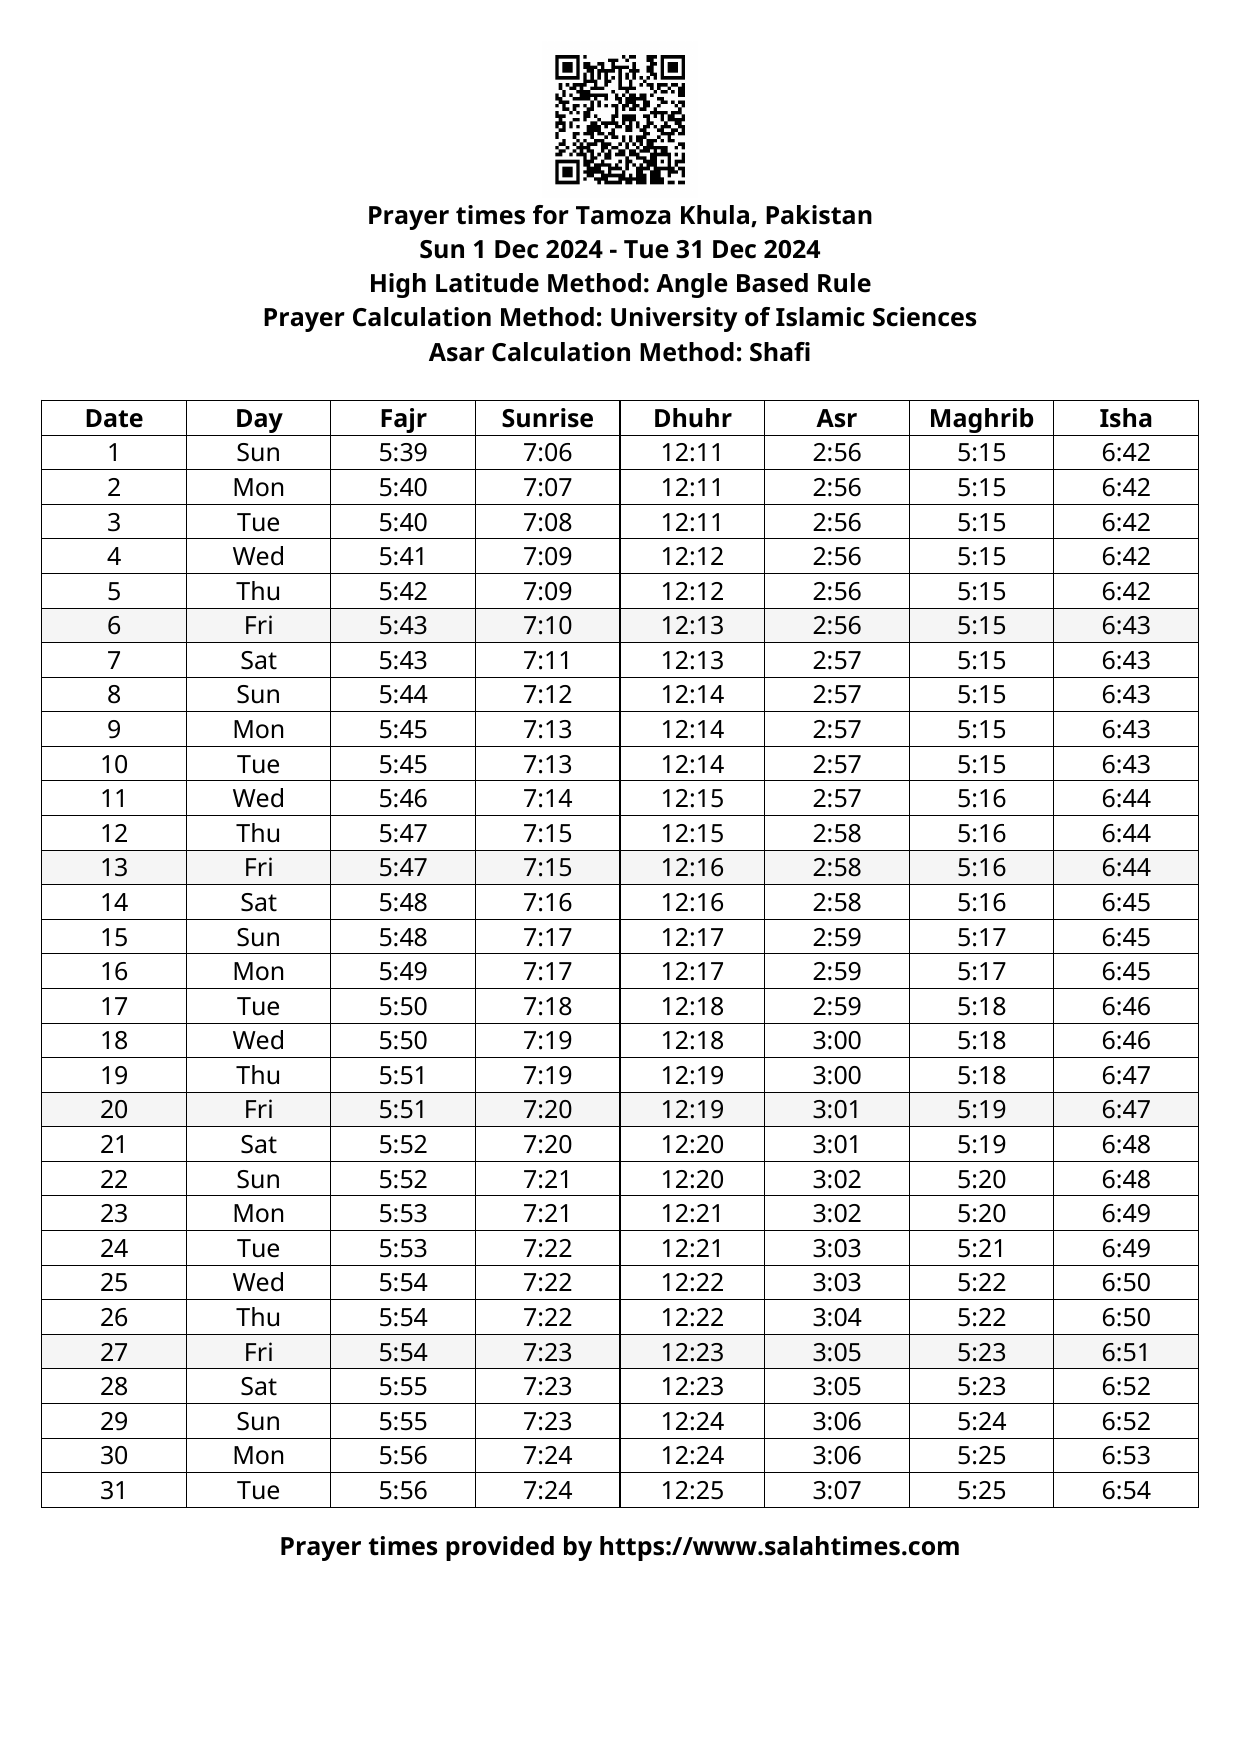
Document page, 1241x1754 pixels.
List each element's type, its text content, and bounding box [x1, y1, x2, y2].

table_cell Tue [187, 1231, 330, 1264]
table_cell 2:58 [765, 885, 909, 919]
table_cell 5:16 [910, 781, 1053, 815]
table_cell 7:15 [476, 816, 619, 849]
table_cell 9 [42, 712, 186, 746]
table_cell 6:52 [1054, 1369, 1198, 1403]
table_cell 8 [42, 678, 186, 711]
table_cell 5:15 [910, 712, 1053, 746]
table_cell 12:12 [621, 539, 764, 573]
table_cell Sat [187, 885, 330, 919]
table_cell 18 [42, 1024, 186, 1057]
table_cell 12:13 [621, 643, 764, 677]
table_cell 7:19 [476, 1058, 619, 1092]
table_cell Fri [187, 609, 330, 642]
table_cell 15 [42, 920, 186, 953]
table_cell 3:06 [765, 1439, 909, 1472]
table_cell 12:14 [621, 712, 764, 746]
table_cell 5:51 [331, 1058, 475, 1092]
table_cell 7:23 [476, 1369, 619, 1403]
table_cell 5:54 [331, 1266, 475, 1299]
table_cell 5:22 [910, 1266, 1053, 1299]
table_cell 5:47 [331, 851, 475, 884]
table_cell 2:59 [765, 989, 909, 1022]
table_cell 5:55 [331, 1404, 475, 1437]
table_cell Wed [187, 1024, 330, 1057]
table_cell 3:01 [765, 1093, 909, 1126]
table_cell 5:17 [910, 954, 1053, 988]
table_header Isha [1054, 401, 1198, 434]
table_cell 12:21 [621, 1231, 764, 1264]
table_cell 17 [42, 989, 186, 1022]
table_cell 1 [42, 436, 186, 469]
table_cell 12:23 [621, 1335, 764, 1368]
table_cell Wed [187, 539, 330, 573]
table_cell 7:22 [476, 1266, 619, 1299]
table_cell Sun [187, 678, 330, 711]
table_cell 6:54 [1054, 1473, 1198, 1507]
table_cell 3:04 [765, 1300, 909, 1334]
table_cell 12:21 [621, 1196, 764, 1230]
table_cell 5:49 [331, 954, 475, 988]
table_cell 2:56 [765, 609, 909, 642]
table_cell 25 [42, 1266, 186, 1299]
table_cell 14 [42, 885, 186, 919]
table_cell 5:51 [331, 1093, 475, 1126]
table_cell 6:42 [1054, 539, 1198, 573]
table_cell 2:56 [765, 505, 909, 538]
table_cell 7:20 [476, 1093, 619, 1126]
table_cell 6:51 [1054, 1335, 1198, 1368]
table_cell Thu [187, 574, 330, 607]
table_cell 12:11 [621, 505, 764, 538]
table_cell 6:42 [1054, 574, 1198, 607]
table_cell 7:22 [476, 1231, 619, 1264]
table_cell 7:24 [476, 1473, 619, 1507]
table_cell 6:43 [1054, 747, 1198, 780]
table_cell 22 [42, 1162, 186, 1195]
table_cell 6:45 [1054, 954, 1198, 988]
table_cell 2:58 [765, 816, 909, 849]
table_cell 16 [42, 954, 186, 988]
table_cell 3:03 [765, 1266, 909, 1299]
table_cell 5:16 [910, 885, 1053, 919]
table_cell 12:15 [621, 781, 764, 815]
table_cell 12:22 [621, 1266, 764, 1299]
table_cell 24 [42, 1231, 186, 1264]
table_cell 7:24 [476, 1439, 619, 1472]
table_cell 12:16 [621, 851, 764, 884]
table_cell 12:24 [621, 1439, 764, 1472]
table_cell 5:45 [331, 712, 475, 746]
table_cell 5:39 [331, 436, 475, 469]
table_cell 12:19 [621, 1093, 764, 1126]
table_cell 5:25 [910, 1439, 1053, 1472]
table_cell 12:18 [621, 1024, 764, 1057]
table_cell 19 [42, 1058, 186, 1092]
table_cell 6:53 [1054, 1439, 1198, 1472]
table_cell 5:41 [331, 539, 475, 573]
table_cell 26 [42, 1300, 186, 1334]
table_cell Sat [187, 1369, 330, 1403]
table_cell 5:47 [331, 816, 475, 849]
table_cell 6:42 [1054, 470, 1198, 504]
table_cell 12:14 [621, 747, 764, 780]
table_cell 29 [42, 1404, 186, 1437]
table_cell 6:44 [1054, 851, 1198, 884]
table_cell 2:57 [765, 781, 909, 815]
table_cell 5:24 [910, 1404, 1053, 1437]
table_cell 5:15 [910, 436, 1053, 469]
table_cell 7:13 [476, 712, 619, 746]
table_cell 27 [42, 1335, 186, 1368]
table_cell 3 [42, 505, 186, 538]
table_cell 3:03 [765, 1231, 909, 1264]
table_cell 5:40 [331, 470, 475, 504]
table_cell 5:15 [910, 505, 1053, 538]
table_cell Tue [187, 747, 330, 780]
table_cell 3:02 [765, 1196, 909, 1230]
table_cell 6:47 [1054, 1093, 1198, 1126]
table_cell 7:22 [476, 1300, 619, 1334]
table_cell 2:57 [765, 678, 909, 711]
table_cell Tue [187, 505, 330, 538]
table_cell 5:15 [910, 470, 1053, 504]
table_cell 6 [42, 609, 186, 642]
table_cell 7:09 [476, 574, 619, 607]
table_cell 6:46 [1054, 1024, 1198, 1057]
table_cell 4 [42, 539, 186, 573]
table_cell 5:44 [331, 678, 475, 711]
text Prayer times for Tamoza Khula, Pakistan [42, 198, 1198, 232]
table_cell 2:56 [765, 574, 909, 607]
table_cell 6:48 [1054, 1162, 1198, 1195]
table_cell 3:05 [765, 1335, 909, 1368]
table_cell 5:15 [910, 643, 1053, 677]
table_cell 3:07 [765, 1473, 909, 1507]
table_cell 6:44 [1054, 816, 1198, 849]
table_cell Fri [187, 1093, 330, 1126]
table_cell Sun [187, 1404, 330, 1437]
table_cell 12:19 [621, 1058, 764, 1092]
table_cell 6:42 [1054, 436, 1198, 469]
table_cell 5:43 [331, 609, 475, 642]
table_cell 2:58 [765, 851, 909, 884]
table_cell 5:53 [331, 1231, 475, 1264]
table_cell 7:19 [476, 1024, 619, 1057]
table_cell 12:13 [621, 609, 764, 642]
table_cell 5:17 [910, 920, 1053, 953]
table_header Asr [765, 401, 909, 434]
table_cell Wed [187, 781, 330, 815]
table_cell 7:08 [476, 505, 619, 538]
table_cell 6:45 [1054, 920, 1198, 953]
table_cell 13 [42, 851, 186, 884]
table_cell 30 [42, 1439, 186, 1472]
table_cell 12:18 [621, 989, 764, 1022]
table_cell Thu [187, 1300, 330, 1334]
table_cell 12:11 [621, 470, 764, 504]
table_cell 2:57 [765, 747, 909, 780]
table_cell 5:16 [910, 851, 1053, 884]
table_cell Sat [187, 643, 330, 677]
table_cell 6:43 [1054, 643, 1198, 677]
table_cell 6:45 [1054, 885, 1198, 919]
table_cell Sun [187, 436, 330, 469]
table_cell 7:15 [476, 851, 619, 884]
table_cell 5:20 [910, 1162, 1053, 1195]
table_cell Thu [187, 1058, 330, 1092]
table_cell 2:59 [765, 920, 909, 953]
table_cell 12:11 [621, 436, 764, 469]
table_header Fajr [331, 401, 475, 434]
table_cell 2:59 [765, 954, 909, 988]
table_cell Mon [187, 1439, 330, 1472]
table_cell 7:20 [476, 1127, 619, 1161]
table_cell 6:42 [1054, 505, 1198, 538]
table_cell 3:05 [765, 1369, 909, 1403]
table_cell 7:06 [476, 436, 619, 469]
table_cell 12:22 [621, 1300, 764, 1334]
table_cell 7:17 [476, 920, 619, 953]
table_cell 5:16 [910, 816, 1053, 849]
table_cell 6:50 [1054, 1266, 1198, 1299]
text Prayer times provided by https://www.salahtimes.com [42, 1528, 1198, 1563]
table_cell 20 [42, 1093, 186, 1126]
table_cell 21 [42, 1127, 186, 1161]
table_cell 5:55 [331, 1369, 475, 1403]
table_cell 5:19 [910, 1127, 1053, 1161]
table_cell 5:18 [910, 989, 1053, 1022]
text Sun 1 Dec 2024 - Tue 31 Dec 2024 [42, 232, 1198, 266]
table_cell Fri [187, 1335, 330, 1368]
table_cell 5:54 [331, 1300, 475, 1334]
table_cell 5:18 [910, 1058, 1053, 1092]
table_cell 7:17 [476, 954, 619, 988]
table_cell 5:46 [331, 781, 475, 815]
table_cell 7:16 [476, 885, 619, 919]
table_cell 5:15 [910, 747, 1053, 780]
table_cell 6:46 [1054, 989, 1198, 1022]
table_cell 5:22 [910, 1300, 1053, 1334]
table_cell 7:21 [476, 1196, 619, 1230]
table_header Date [42, 401, 186, 434]
table_cell Sun [187, 920, 330, 953]
table_cell 7:14 [476, 781, 619, 815]
table_cell 5:52 [331, 1127, 475, 1161]
table_cell 7:10 [476, 609, 619, 642]
table_cell 7:09 [476, 539, 619, 573]
table_cell 12:20 [621, 1162, 764, 1195]
table_cell Tue [187, 989, 330, 1022]
text Prayer Calculation Method: University of Islamic Sciences [42, 300, 1198, 334]
table_cell 5:43 [331, 643, 475, 677]
table_cell 5:53 [331, 1196, 475, 1230]
table_cell 6:49 [1054, 1196, 1198, 1230]
table_cell 5:54 [331, 1335, 475, 1368]
table_cell 5:52 [331, 1162, 475, 1195]
table_cell 5:56 [331, 1439, 475, 1472]
table_cell 5:48 [331, 885, 475, 919]
table_cell 5:15 [910, 678, 1053, 711]
table_cell 6:43 [1054, 678, 1198, 711]
table_cell 2:56 [765, 470, 909, 504]
table_cell 6:49 [1054, 1231, 1198, 1264]
table_cell Mon [187, 1196, 330, 1230]
table_cell Fri [187, 851, 330, 884]
table_cell 6:48 [1054, 1127, 1198, 1161]
table_cell 12:14 [621, 678, 764, 711]
table_cell 3:01 [765, 1127, 909, 1161]
table_header Dhuhr [621, 401, 764, 434]
table_cell 7:13 [476, 747, 619, 780]
table_cell Wed [187, 1266, 330, 1299]
table_cell 6:43 [1054, 609, 1198, 642]
table_cell Tue [187, 1473, 330, 1507]
table_cell 5:15 [910, 539, 1053, 573]
table_cell 3:00 [765, 1024, 909, 1057]
table_cell 2:56 [765, 436, 909, 469]
text High Latitude Method: Angle Based Rule [42, 266, 1198, 300]
table_cell 3:02 [765, 1162, 909, 1195]
table_cell 10 [42, 747, 186, 780]
table_cell 7:21 [476, 1162, 619, 1195]
table_cell 5:21 [910, 1231, 1053, 1264]
table_cell 7:23 [476, 1335, 619, 1368]
table_cell 6:43 [1054, 712, 1198, 746]
table_cell 5:18 [910, 1024, 1053, 1057]
table_cell Mon [187, 954, 330, 988]
table_cell 5:50 [331, 1024, 475, 1057]
table_cell 6:47 [1054, 1058, 1198, 1092]
table_cell 2 [42, 470, 186, 504]
picture [542, 41, 699, 198]
table_cell 5:45 [331, 747, 475, 780]
table_cell 12:12 [621, 574, 764, 607]
table_cell 12:17 [621, 920, 764, 953]
table_cell 6:52 [1054, 1404, 1198, 1437]
table_cell 6:50 [1054, 1300, 1198, 1334]
table_cell 12:16 [621, 885, 764, 919]
table_cell 5:48 [331, 920, 475, 953]
table_cell 7 [42, 643, 186, 677]
table_cell 12:25 [621, 1473, 764, 1507]
table_cell 6:44 [1054, 781, 1198, 815]
table_cell 5:19 [910, 1093, 1053, 1126]
table_header Maghrib [910, 401, 1053, 434]
table_cell 12:20 [621, 1127, 764, 1161]
table_cell 12:24 [621, 1404, 764, 1437]
table_cell 7:18 [476, 989, 619, 1022]
table_cell 2:57 [765, 643, 909, 677]
table_cell 5:56 [331, 1473, 475, 1507]
table_cell 5 [42, 574, 186, 607]
table_cell 5:23 [910, 1335, 1053, 1368]
table_cell 5:15 [910, 574, 1053, 607]
table_cell Thu [187, 816, 330, 849]
table_cell 3:06 [765, 1404, 909, 1437]
table_cell 31 [42, 1473, 186, 1507]
table_cell 23 [42, 1196, 186, 1230]
table_cell Sat [187, 1127, 330, 1161]
table_cell Mon [187, 712, 330, 746]
table_cell 11 [42, 781, 186, 815]
table_cell 7:07 [476, 470, 619, 504]
table_cell 12:17 [621, 954, 764, 988]
table_cell 7:23 [476, 1404, 619, 1437]
text Asar Calculation Method: Shafi [42, 334, 1198, 368]
table_header Sunrise [476, 401, 619, 434]
table_cell 5:23 [910, 1369, 1053, 1403]
table_cell 5:42 [331, 574, 475, 607]
table_cell 2:56 [765, 539, 909, 573]
table_cell 2:57 [765, 712, 909, 746]
table_cell 7:12 [476, 678, 619, 711]
table_cell 5:25 [910, 1473, 1053, 1507]
table_header Day [187, 401, 330, 434]
table_cell 5:40 [331, 505, 475, 538]
table_cell 28 [42, 1369, 186, 1403]
table_cell 12:15 [621, 816, 764, 849]
table_cell 12:23 [621, 1369, 764, 1403]
table_cell 5:50 [331, 989, 475, 1022]
table_cell 5:20 [910, 1196, 1053, 1230]
table_cell 7:11 [476, 643, 619, 677]
table_cell Mon [187, 470, 330, 504]
table_cell 12 [42, 816, 186, 849]
table_cell 5:15 [910, 609, 1053, 642]
table_cell Sun [187, 1162, 330, 1195]
table_cell 3:00 [765, 1058, 909, 1092]
